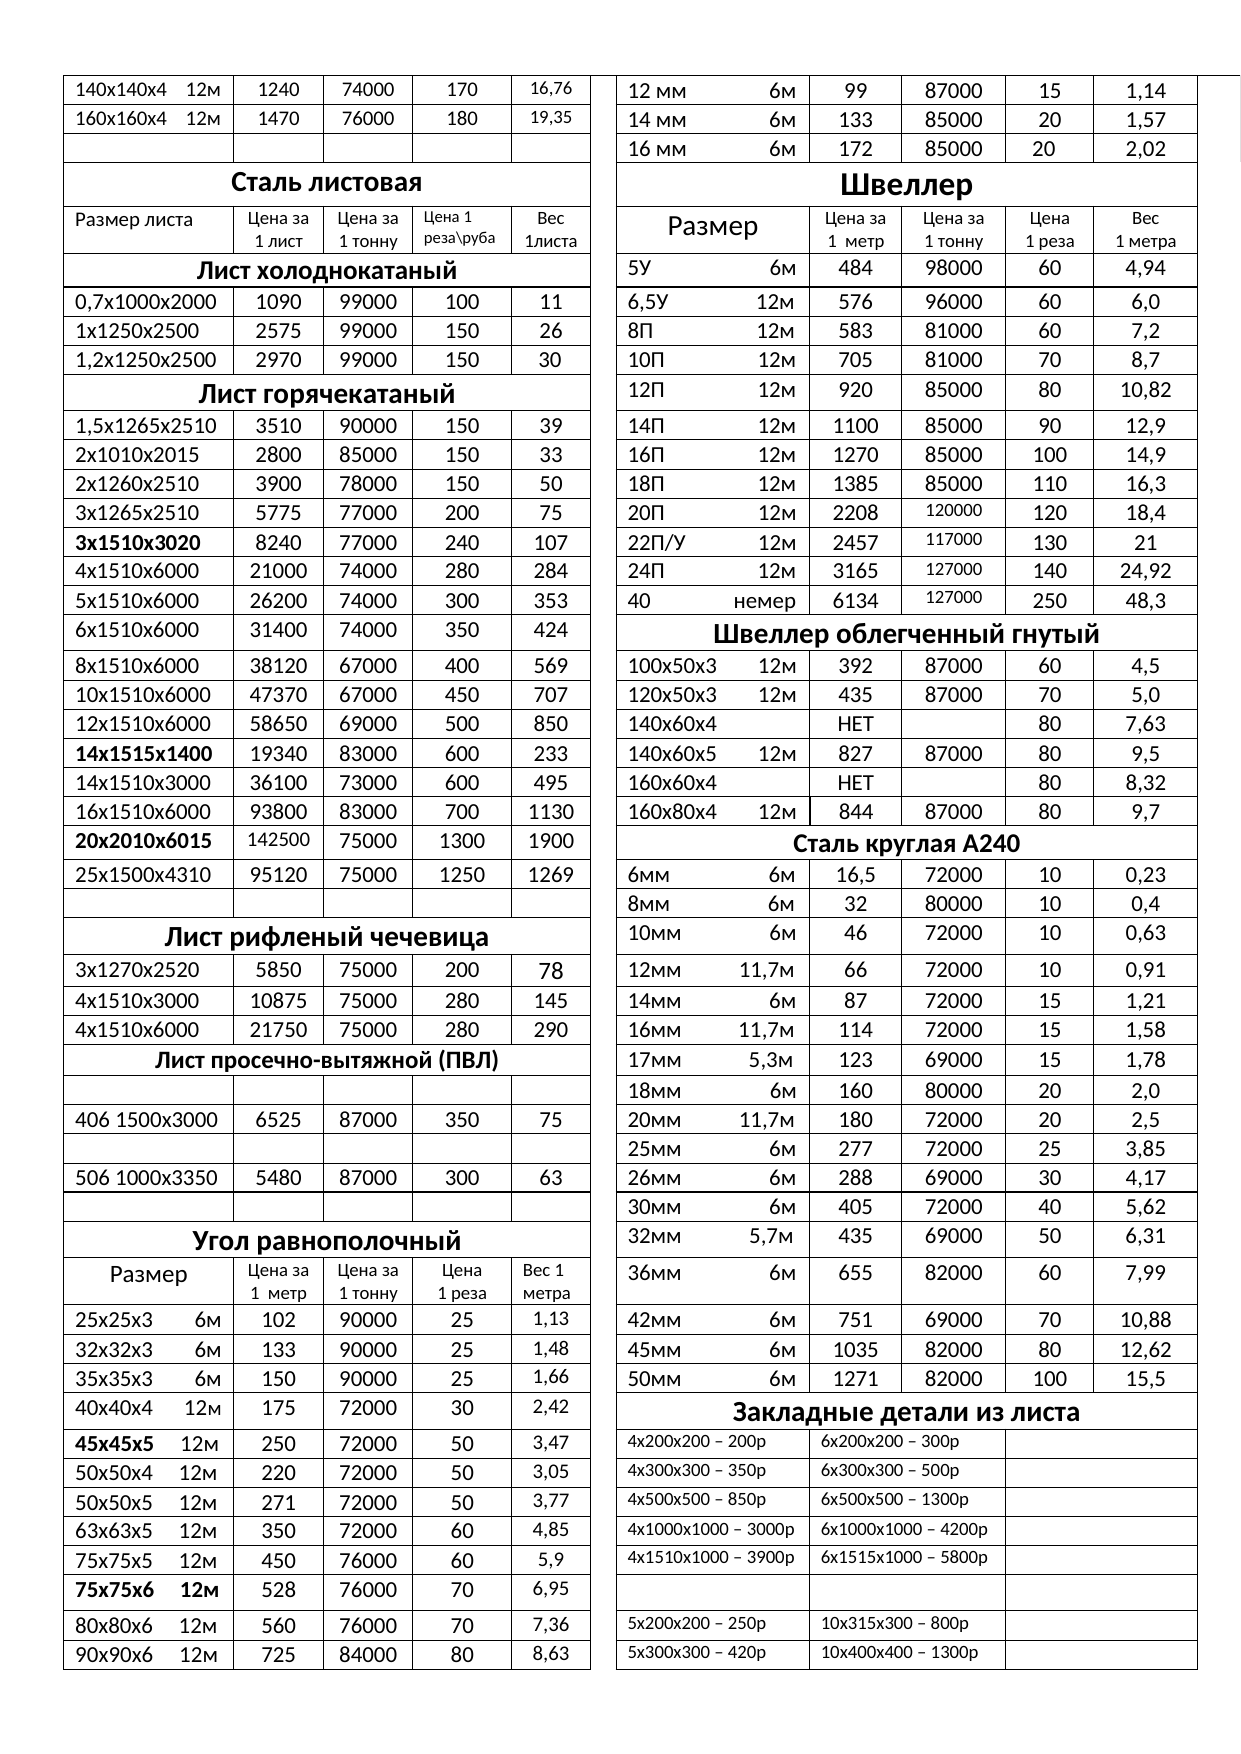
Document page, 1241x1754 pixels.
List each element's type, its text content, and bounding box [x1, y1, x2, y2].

table_cell НЕТ [810, 768, 901, 796]
table_cell 42мм 6м [617, 1305, 809, 1334]
table_cell 142500 [234, 826, 323, 859]
table_cell 21750 [234, 1016, 323, 1044]
table_cell 8,7 [1094, 346, 1197, 374]
table_cell 284 [512, 557, 590, 585]
table_cell 80000 [902, 1076, 1005, 1104]
table_cell 6,0 [1094, 288, 1197, 316]
table_cell [413, 1193, 511, 1221]
table_cell 6х1000х1000 – 4200р [810, 1517, 1005, 1545]
table_cell 20 [1006, 1076, 1093, 1104]
table_cell 80 [413, 1641, 511, 1668]
table_cell 300 [413, 1164, 511, 1191]
table_cell 3165 [810, 557, 901, 585]
table_cell 220 [234, 1459, 323, 1487]
table_cell 20 [1006, 134, 1093, 162]
table_cell 80 [1006, 375, 1093, 410]
table_cell Цена 1 реза [413, 1258, 511, 1304]
table_cell 707 [512, 681, 590, 708]
table_cell 20П 12м [617, 499, 809, 527]
table_cell 87000 [902, 651, 1005, 679]
table_cell 25 [413, 1305, 511, 1334]
table_cell 1,14 [1094, 76, 1197, 104]
table_cell 16,5 [810, 860, 901, 888]
table_cell 30 [512, 346, 590, 374]
table_cell 18П 12м [617, 470, 809, 497]
table_cell 569 [512, 651, 590, 679]
table_cell 10,82 [1094, 375, 1197, 410]
table_cell 14x1515x1400 [64, 739, 233, 767]
table_cell 5850 [234, 955, 323, 986]
table_cell [1006, 1459, 1197, 1487]
table_cell 277 [810, 1134, 901, 1162]
table_cell 2,0 [1094, 1076, 1197, 1104]
table_cell 1035 [810, 1335, 901, 1363]
table_cell 850 [512, 710, 590, 738]
table_cell 6134 [810, 586, 901, 614]
table_cell 77000 [324, 499, 412, 527]
table_cell 150 [413, 470, 511, 497]
table_cell 8,32 [1094, 768, 1197, 796]
table_cell 10П 12м [617, 346, 809, 374]
table_cell 95120 [234, 860, 323, 888]
table_cell 47370 [234, 681, 323, 708]
table_cell 16мм 11,7м [617, 1016, 809, 1044]
table_cell 10 [1006, 860, 1093, 888]
table_cell 72000 [324, 1459, 412, 1487]
table_cell 99000 [324, 317, 412, 344]
table_cell 35х35х3 6м [64, 1364, 233, 1392]
table_cell 12П 12м [617, 375, 809, 410]
table_cell [413, 1134, 511, 1162]
table_cell Цена за 1 тонну [324, 207, 412, 252]
table_cell Цена 1 реза [1006, 207, 1093, 252]
table_cell 4x1510x6000 [64, 557, 233, 585]
table_cell 24,92 [1094, 557, 1197, 585]
table_cell 16,76 [512, 76, 590, 104]
table_cell 72000 [324, 1488, 412, 1516]
table_cell 99 [810, 76, 901, 104]
table_cell 1,58 [1094, 1016, 1197, 1044]
table_cell 10 [1006, 955, 1093, 986]
table_cell 14х1510х3000 [64, 768, 233, 796]
table_cell 8x1510x6000 [64, 651, 233, 679]
table_cell 96000 [902, 288, 1005, 316]
table_cell 60 [1006, 651, 1093, 679]
table_cell 3x1510x3020 [64, 528, 233, 556]
table_cell 2800 [234, 440, 323, 468]
table_cell 172 [810, 134, 901, 162]
table_cell 72000 [324, 1517, 412, 1545]
table_cell 60 [1006, 317, 1093, 344]
table_cell 50 [413, 1430, 511, 1457]
table_cell 73000 [324, 768, 412, 796]
table_cell 150 [413, 440, 511, 468]
table_cell 10 [1006, 918, 1093, 954]
table_cell 81000 [902, 346, 1005, 374]
table_cell 16 мм 6м [617, 134, 809, 162]
table_cell 36мм 6м [617, 1258, 809, 1304]
table_cell 700 [413, 797, 511, 825]
table_cell 4х300х300 – 350р [617, 1459, 809, 1487]
table_cell 90000 [324, 1335, 412, 1363]
table_cell Цена за 1 метр [234, 1258, 323, 1304]
table_cell 69000 [902, 1222, 1005, 1257]
table_cell 484 [810, 254, 901, 286]
table_cell 1470 [234, 105, 323, 133]
table_cell 60 [413, 1517, 511, 1545]
table_cell 25x1500x4310 [64, 860, 233, 888]
table_cell 80 [1006, 1335, 1093, 1363]
table_cell 114 [810, 1016, 901, 1044]
table_cell 150 [234, 1364, 323, 1392]
table_cell 32х32х3 6м [64, 1335, 233, 1363]
table_cell 80х80х6 12м [64, 1611, 233, 1639]
table_cell 50 [512, 470, 590, 497]
table_cell 80 [1006, 710, 1093, 738]
table_cell 45х45х5 12м [64, 1430, 233, 1457]
table_cell 4х200х200 – 200р [617, 1430, 809, 1457]
table_cell 5x1510x6000 [64, 586, 233, 614]
table_cell 3,47 [512, 1430, 590, 1457]
table_cell 50 [1006, 1222, 1093, 1257]
table_cell 30 [413, 1393, 511, 1428]
table_cell 250 [234, 1430, 323, 1457]
table_cell 21000 [234, 557, 323, 585]
table_cell 160 [810, 1076, 901, 1104]
table_cell 200 [413, 499, 511, 527]
table_cell 725 [234, 1641, 323, 1668]
table_cell 16П 12м [617, 440, 809, 468]
table_cell Лист рифленый чечевица [64, 918, 590, 954]
table_cell 5х300х300 – 420р [617, 1641, 809, 1668]
table_cell 14мм 6м [617, 987, 809, 1014]
table_cell 66 [810, 955, 901, 986]
table_cell 495 [512, 768, 590, 796]
table_cell 87000 [324, 1164, 412, 1191]
table_cell 85000 [902, 440, 1005, 468]
table_cell [64, 1134, 233, 1162]
table_cell 72000 [324, 1393, 412, 1428]
table_cell 76000 [324, 1546, 412, 1574]
table_cell 350 [413, 1105, 511, 1133]
table_cell 350 [234, 1517, 323, 1545]
table_cell 50мм 6м [617, 1364, 809, 1392]
table_cell 4,94 [1094, 254, 1197, 286]
table_cell 920 [810, 375, 901, 410]
table_cell 10х315х300 – 800р [810, 1611, 1005, 1639]
table_cell НЕТ [810, 710, 901, 738]
table_cell [413, 1076, 511, 1104]
table_cell 145 [512, 987, 590, 1014]
table_cell 60 [413, 1546, 511, 1574]
table_cell 24П 12м [617, 557, 809, 585]
table_cell 87 [810, 987, 901, 1014]
table_cell 8240 [234, 528, 323, 556]
table_cell 140х140х4 12м [64, 76, 233, 104]
table_cell 6мм 6м [617, 860, 809, 888]
table_cell 150 [413, 411, 511, 439]
table_cell 6,31 [1094, 1222, 1197, 1257]
table_cell [234, 134, 323, 162]
table_cell 1,78 [1094, 1045, 1197, 1075]
table_cell [1006, 1517, 1197, 1545]
table_cell 75000 [324, 955, 412, 986]
table_cell 3х1270х2520 [64, 955, 233, 986]
table_cell Цена за 1 тонну [902, 207, 1005, 252]
table_cell 85000 [324, 440, 412, 468]
table_cell [512, 134, 590, 162]
table_cell 100 [1006, 1364, 1093, 1392]
table_cell 70 [1006, 681, 1093, 708]
table_cell 87000 [324, 1105, 412, 1133]
table_cell 50 [413, 1488, 511, 1516]
table_cell 0,4 [1094, 889, 1197, 917]
table_cell 26мм 6м [617, 1164, 809, 1191]
table_cell 5У 6м [617, 254, 809, 286]
table_cell 20 [1006, 105, 1093, 133]
table_cell 72000 [902, 1105, 1005, 1133]
table_cell 30мм 6м [617, 1193, 809, 1221]
table_cell 70 [1006, 346, 1093, 374]
table_cell 72000 [902, 987, 1005, 1014]
table_cell 12 мм 6м [617, 76, 809, 104]
table_cell 175 [234, 1393, 323, 1428]
table_cell 705 [810, 346, 901, 374]
table_cell 120х50х3 12м [617, 681, 809, 708]
table_cell 15 [1006, 987, 1093, 1014]
table_cell 39 [512, 411, 590, 439]
table_cell 100х50х3 12м [617, 651, 809, 679]
table_cell 7,2 [1094, 317, 1197, 344]
table_cell 6х200х200 – 300р [810, 1430, 1005, 1457]
table_cell [1006, 1546, 1197, 1574]
table_cell 50х50х4 12м [64, 1459, 233, 1487]
table_cell 400 [413, 651, 511, 679]
table_cell 751 [810, 1305, 901, 1334]
table_cell [1006, 1488, 1197, 1516]
table_cell 4x1510x6000 [64, 1016, 233, 1044]
table_cell 1,21 [1094, 987, 1197, 1014]
table_cell 4,5 [1094, 651, 1197, 679]
table_cell 10,88 [1094, 1305, 1197, 1334]
table_cell 6x1510x6000 [64, 615, 233, 650]
table_cell 18,4 [1094, 499, 1197, 527]
table_cell 12мм 11,7м [617, 955, 809, 986]
table_cell 424 [512, 615, 590, 650]
table_cell 0,7x1000x2000 [64, 288, 233, 316]
table_cell 69000 [902, 1045, 1005, 1075]
table_cell 26 [512, 317, 590, 344]
table_cell 98000 [902, 254, 1005, 286]
table_cell 576 [810, 288, 901, 316]
table_cell 528 [234, 1575, 323, 1610]
table_cell 72000 [902, 918, 1005, 954]
table_cell 15 [1006, 1016, 1093, 1044]
table_cell 3,05 [512, 1459, 590, 1487]
table_cell 72000 [324, 1430, 412, 1457]
table_cell 1270 [810, 440, 901, 468]
table_cell [324, 134, 412, 162]
table_cell 3,77 [512, 1488, 590, 1516]
table_cell 83000 [324, 739, 412, 767]
table_cell 406 1500х3000 [64, 1105, 233, 1133]
table_cell 74000 [324, 557, 412, 585]
table_cell 14 мм 6м [617, 105, 809, 133]
table_cell [1006, 1430, 1197, 1457]
table_cell 25 [413, 1335, 511, 1363]
table_cell 85000 [902, 375, 1005, 410]
table_cell 19,35 [512, 105, 590, 133]
table_cell 450 [413, 681, 511, 708]
table_cell 15 [1006, 76, 1093, 104]
table_cell 5,0 [1094, 681, 1197, 708]
table_cell 58650 [234, 710, 323, 738]
table_cell 60 [1006, 288, 1093, 316]
table_cell 99000 [324, 346, 412, 374]
table_cell 90000 [324, 411, 412, 439]
table_cell 6,5У 12м [617, 288, 809, 316]
table_cell Цена за 1 тонну [324, 1258, 412, 1304]
table_cell [512, 889, 590, 917]
table_cell 435 [810, 681, 901, 708]
table_cell 67000 [324, 681, 412, 708]
table_cell 10мм 6м [617, 918, 809, 954]
table_cell 140 [1006, 557, 1093, 585]
table_cell 0,91 [1094, 955, 1197, 986]
table_cell 16,3 [1094, 470, 1197, 497]
table_cell 1,13 [512, 1305, 590, 1334]
table_cell Размер [64, 1258, 233, 1304]
table_cell Размер листа [64, 207, 233, 252]
table_cell 69000 [902, 1164, 1005, 1191]
table_cell [810, 1575, 1005, 1610]
table_cell 14,9 [1094, 440, 1197, 468]
table_cell 1385 [810, 470, 901, 497]
table_cell [234, 1193, 323, 1221]
table_cell [324, 889, 412, 917]
table_cell [324, 1193, 412, 1221]
table_cell 6х1515х1000 – 5800р [810, 1546, 1005, 1574]
table_cell 90х90х6 12м [64, 1641, 233, 1668]
table_cell 90000 [324, 1305, 412, 1334]
table_cell 350 [413, 615, 511, 650]
table_cell 30 [1006, 1164, 1093, 1191]
table_cell 2575 [234, 317, 323, 344]
table_cell 1240 [234, 76, 323, 104]
table_cell 2x1010x2015 [64, 440, 233, 468]
table_cell 78 [512, 955, 590, 986]
table_cell 150 [413, 317, 511, 344]
table_cell 140х60х5 12м [617, 739, 809, 767]
table_cell 4х500х500 – 850р [617, 1488, 809, 1516]
table_cell 87000 [902, 739, 1005, 767]
table_cell 240 [413, 528, 511, 556]
table_cell 84000 [324, 1641, 412, 1668]
table_cell 6х500х500 – 1300р [810, 1488, 1005, 1516]
table_cell [1006, 1611, 1197, 1639]
table_cell 69000 [902, 1305, 1005, 1334]
table_cell 6,95 [512, 1575, 590, 1610]
table_cell 90 [1006, 411, 1093, 439]
table_cell 70 [413, 1611, 511, 1639]
table_cell 120 [1006, 499, 1093, 527]
table_cell 85000 [902, 470, 1005, 497]
table_cell 77000 [324, 528, 412, 556]
table_cell 87000 [902, 76, 1005, 104]
table_cell 46 [810, 918, 901, 954]
table_cell 1269 [512, 860, 590, 888]
table_cell 82000 [902, 1335, 1005, 1363]
table_cell 74000 [324, 586, 412, 614]
table_cell 3510 [234, 411, 323, 439]
table_cell [64, 889, 233, 917]
table_cell 16x1510x6000 [64, 797, 233, 825]
table_cell 1130 [512, 797, 590, 825]
table_cell 1,5x1265x2510 [64, 411, 233, 439]
table_cell 80 [1006, 768, 1093, 796]
table_cell 117000 [902, 528, 1005, 556]
table_cell 76000 [324, 1575, 412, 1610]
table_cell 50х50х5 12м [64, 1488, 233, 1516]
table_cell 7,99 [1094, 1258, 1197, 1304]
table_cell 2,02 [1094, 134, 1197, 162]
table_cell [234, 1076, 323, 1104]
table_cell 1x1250x2500 [64, 317, 233, 344]
table_cell 506 1000х3350 [64, 1164, 233, 1191]
table_cell 75 [512, 1105, 590, 1133]
table_cell 2970 [234, 346, 323, 374]
table_cell 160х80х4 12м [617, 797, 809, 825]
table_cell Швеллер облегченный гнутый [617, 615, 1197, 650]
table_cell 120000 [902, 499, 1005, 527]
table_cell 78000 [324, 470, 412, 497]
table_cell 75000 [324, 860, 412, 888]
table_cell 75 [512, 499, 590, 527]
table_cell 200 [413, 955, 511, 986]
table_cell Вес 1 метра [1094, 207, 1197, 252]
table_cell 60 [1006, 1258, 1093, 1304]
table_cell Цена 1 реза\руба [413, 207, 511, 252]
table_cell 80 [1006, 739, 1093, 767]
table_cell 160х160х4 12м [64, 105, 233, 133]
table_cell 72000 [902, 955, 1005, 986]
table_cell 1090 [234, 288, 323, 316]
table_cell 10x1510x6000 [64, 681, 233, 708]
table_cell [234, 1134, 323, 1162]
table_cell 72000 [902, 1016, 1005, 1044]
table_cell 100 [413, 288, 511, 316]
table_cell 75000 [324, 1016, 412, 1044]
table_cell 140x60x4 [617, 710, 809, 738]
table_cell 1300 [413, 826, 511, 859]
table_cell 0,23 [1094, 860, 1197, 888]
table_cell 10875 [234, 987, 323, 1014]
table_cell Вес 1 метра [512, 1258, 590, 1304]
table_cell 36100 [234, 768, 323, 796]
table_cell 20x2010x6015 [64, 826, 233, 859]
table_cell 10х400х400 – 1300р [810, 1641, 1005, 1668]
table_cell 102 [234, 1305, 323, 1334]
table_cell 63х63х5 12м [64, 1517, 233, 1545]
table_cell [64, 1193, 233, 1221]
table_cell 5,9 [512, 1546, 590, 1574]
table_cell 80000 [902, 889, 1005, 917]
table_cell 5х200х200 – 250р [617, 1611, 809, 1639]
table_cell 74000 [324, 615, 412, 650]
table_cell Закладные детали из листа [617, 1393, 1197, 1428]
table_cell 160x60x4 [617, 768, 809, 796]
table_cell 110 [1006, 470, 1093, 497]
table_cell 180 [810, 1105, 901, 1133]
table_cell 72000 [902, 1134, 1005, 1162]
table_cell 560 [234, 1611, 323, 1639]
table_cell Угол равнополочный [64, 1222, 590, 1257]
table_cell 72000 [902, 1193, 1005, 1221]
table_cell 300 [413, 586, 511, 614]
table_cell [64, 134, 233, 162]
table_cell 9,7 [1094, 797, 1197, 825]
table_cell 60 [1006, 254, 1093, 286]
table_cell 5480 [234, 1164, 323, 1191]
table_cell 25мм 6м [617, 1134, 809, 1162]
table_cell 20 [1006, 1105, 1093, 1133]
table_cell 25 [1006, 1134, 1093, 1162]
table_cell Лист горячекатаный [64, 375, 590, 410]
table_cell 130 [1006, 528, 1093, 556]
table_cell 3x1265x2510 [64, 499, 233, 527]
table_cell 32 [810, 889, 901, 917]
table_cell 1,2x1250x2500 [64, 346, 233, 374]
table_cell [591, 162, 616, 1668]
table_cell Сталь круглая А240 [617, 826, 1197, 859]
table_cell 48,3 [1094, 586, 1197, 614]
table_cell [512, 1134, 590, 1162]
table_cell 1900 [512, 826, 590, 859]
table_cell 2457 [810, 528, 901, 556]
table_cell 25х25х3 6м [64, 1305, 233, 1334]
table_cell 72000 [902, 860, 1005, 888]
table_cell 10 [1006, 889, 1093, 917]
table_cell 4х1000х1000 – 3000р [617, 1517, 809, 1545]
table_cell [902, 768, 1005, 796]
table_cell 17мм 5,3м [617, 1045, 809, 1075]
table_cell 40 [1006, 1193, 1093, 1221]
table_cell 8,63 [512, 1641, 590, 1668]
table_cell 844 [811, 797, 901, 825]
table_cell 3,85 [1094, 1134, 1197, 1162]
table_cell 1,66 [512, 1364, 590, 1392]
table_cell 63 [512, 1164, 590, 1191]
table_cell 353 [512, 586, 590, 614]
table_cell [413, 134, 511, 162]
table_cell 70 [1006, 1305, 1093, 1334]
table_cell 127000 [902, 557, 1005, 585]
table_cell 20мм 11,7м [617, 1105, 809, 1133]
table_cell 100 [1006, 440, 1093, 468]
table_cell 133 [234, 1335, 323, 1363]
table_cell 107 [512, 528, 590, 556]
table_cell 12х1510х6000 [64, 710, 233, 738]
table_cell 1,57 [1094, 105, 1197, 133]
table_cell 2,5 [1094, 1105, 1197, 1133]
table_cell 87000 [902, 681, 1005, 708]
table_cell 180 [413, 105, 511, 133]
table_cell 4,17 [1094, 1164, 1197, 1191]
table_cell 827 [810, 739, 901, 767]
table_cell 15,5 [1094, 1364, 1197, 1392]
table_cell 288 [810, 1164, 901, 1191]
table_cell 8П 12м [617, 317, 809, 344]
table_cell 32мм 5,7м [617, 1222, 809, 1257]
table_cell 123 [810, 1045, 901, 1075]
table_cell 26200 [234, 586, 323, 614]
table_cell 69000 [324, 710, 412, 738]
table_cell 0,63 [1094, 918, 1197, 954]
table_cell 4x1510x3000 [64, 987, 233, 1014]
table_cell 250 [1006, 586, 1093, 614]
table_cell 22П/У 12м [617, 528, 809, 556]
table_cell 7,36 [512, 1611, 590, 1639]
table_cell 99000 [324, 288, 412, 316]
table_cell [324, 1076, 412, 1104]
table_cell 150 [413, 346, 511, 374]
table_cell 50 [413, 1459, 511, 1487]
table_cell 1250 [413, 860, 511, 888]
table_cell 85000 [902, 105, 1005, 133]
table_cell Размер [617, 207, 809, 252]
table_cell 500 [413, 710, 511, 738]
table_cell 80 [1006, 797, 1093, 825]
table_cell 15 [1006, 1045, 1093, 1075]
table_cell 85000 [902, 411, 1005, 439]
table_cell 435 [810, 1222, 901, 1257]
table_cell 405 [810, 1193, 901, 1221]
table_cell 31400 [234, 615, 323, 650]
table_cell [1006, 1575, 1197, 1610]
table_cell Сталь листовая [64, 163, 590, 206]
table_cell 5,62 [1094, 1193, 1197, 1221]
table_cell 4,85 [512, 1517, 590, 1545]
table_cell 271 [234, 1488, 323, 1516]
table_cell 7,63 [1094, 710, 1197, 738]
table_cell 33 [512, 440, 590, 468]
table_cell 81000 [902, 317, 1005, 344]
table_cell [413, 889, 511, 917]
table_cell 18мм 6м [617, 1076, 809, 1104]
table_cell 1,48 [512, 1335, 590, 1363]
table_cell 127000 [902, 586, 1005, 614]
table_cell 85000 [902, 134, 1005, 162]
table_cell 70 [413, 1575, 511, 1610]
table_cell 74000 [324, 76, 412, 104]
table_cell Лист просечно-вытяжной (ПВЛ) [64, 1045, 590, 1075]
table_cell 1271 [810, 1364, 901, 1392]
table_cell 87000 [902, 797, 1005, 825]
table_cell 233 [512, 739, 590, 767]
table_cell Цена за 1 лист [234, 207, 323, 252]
table_cell 600 [413, 768, 511, 796]
table_cell 280 [413, 557, 511, 585]
table_cell 93800 [234, 797, 323, 825]
table_cell 2x1260x2510 [64, 470, 233, 497]
table_cell 392 [810, 651, 901, 679]
table_cell Лист холоднокатаный [64, 254, 590, 286]
table_cell 12,9 [1094, 411, 1197, 439]
table_cell 83000 [324, 797, 412, 825]
table_cell 75х75х6 12м [64, 1575, 233, 1610]
table_cell 4х1510х1000 – 3900р [617, 1546, 809, 1574]
table_cell 5775 [234, 499, 323, 527]
table_cell 45мм 6м [617, 1335, 809, 1363]
table_cell 19340 [234, 739, 323, 767]
table_cell 82000 [902, 1364, 1005, 1392]
table_cell Вес 1листа [512, 207, 590, 252]
table_cell [64, 1076, 233, 1104]
table_cell 2,42 [512, 1393, 590, 1428]
table_cell 133 [810, 105, 901, 133]
table_cell 76000 [324, 105, 412, 133]
table_cell 75000 [324, 826, 412, 859]
table_cell 600 [413, 739, 511, 767]
table_cell 280 [413, 1016, 511, 1044]
table_cell 280 [413, 987, 511, 1014]
table_cell 12,62 [1094, 1335, 1197, 1363]
table_cell 25 [413, 1364, 511, 1392]
table_cell 82000 [902, 1258, 1005, 1304]
table_cell 38120 [234, 651, 323, 679]
table_cell 40х40х4 12м [64, 1393, 233, 1428]
table_cell 9,5 [1094, 739, 1197, 767]
table_cell 14П 12м [617, 411, 809, 439]
table_cell [234, 889, 323, 917]
table_cell [324, 1134, 412, 1162]
table_cell 75х75х5 12м [64, 1546, 233, 1574]
table_cell 40 немер [617, 586, 809, 614]
table_cell 170 [413, 76, 511, 104]
table_cell 450 [234, 1546, 323, 1574]
table_cell [902, 710, 1005, 738]
table_cell 583 [810, 317, 901, 344]
table_cell 75000 [324, 987, 412, 1014]
table_cell [512, 1193, 590, 1221]
table_cell Цена за 1 метр [810, 207, 901, 252]
table_cell 8мм 6м [617, 889, 809, 917]
table_cell 290 [512, 1016, 590, 1044]
table_cell 67000 [324, 651, 412, 679]
table_cell 3900 [234, 470, 323, 497]
table_cell 1100 [810, 411, 901, 439]
table_cell [512, 1076, 590, 1104]
table_cell 76000 [324, 1611, 412, 1639]
table_cell 6525 [234, 1105, 323, 1133]
table_cell 2208 [810, 499, 901, 527]
table_cell 11 [512, 288, 590, 316]
table_cell 90000 [324, 1364, 412, 1392]
table_cell 6х300х300 – 500р [810, 1459, 1005, 1487]
table_cell [1006, 1641, 1197, 1668]
table_cell Швеллер [617, 163, 1197, 206]
table_cell [617, 1575, 809, 1610]
table_cell 21 [1094, 528, 1197, 556]
table_cell 655 [810, 1258, 901, 1304]
